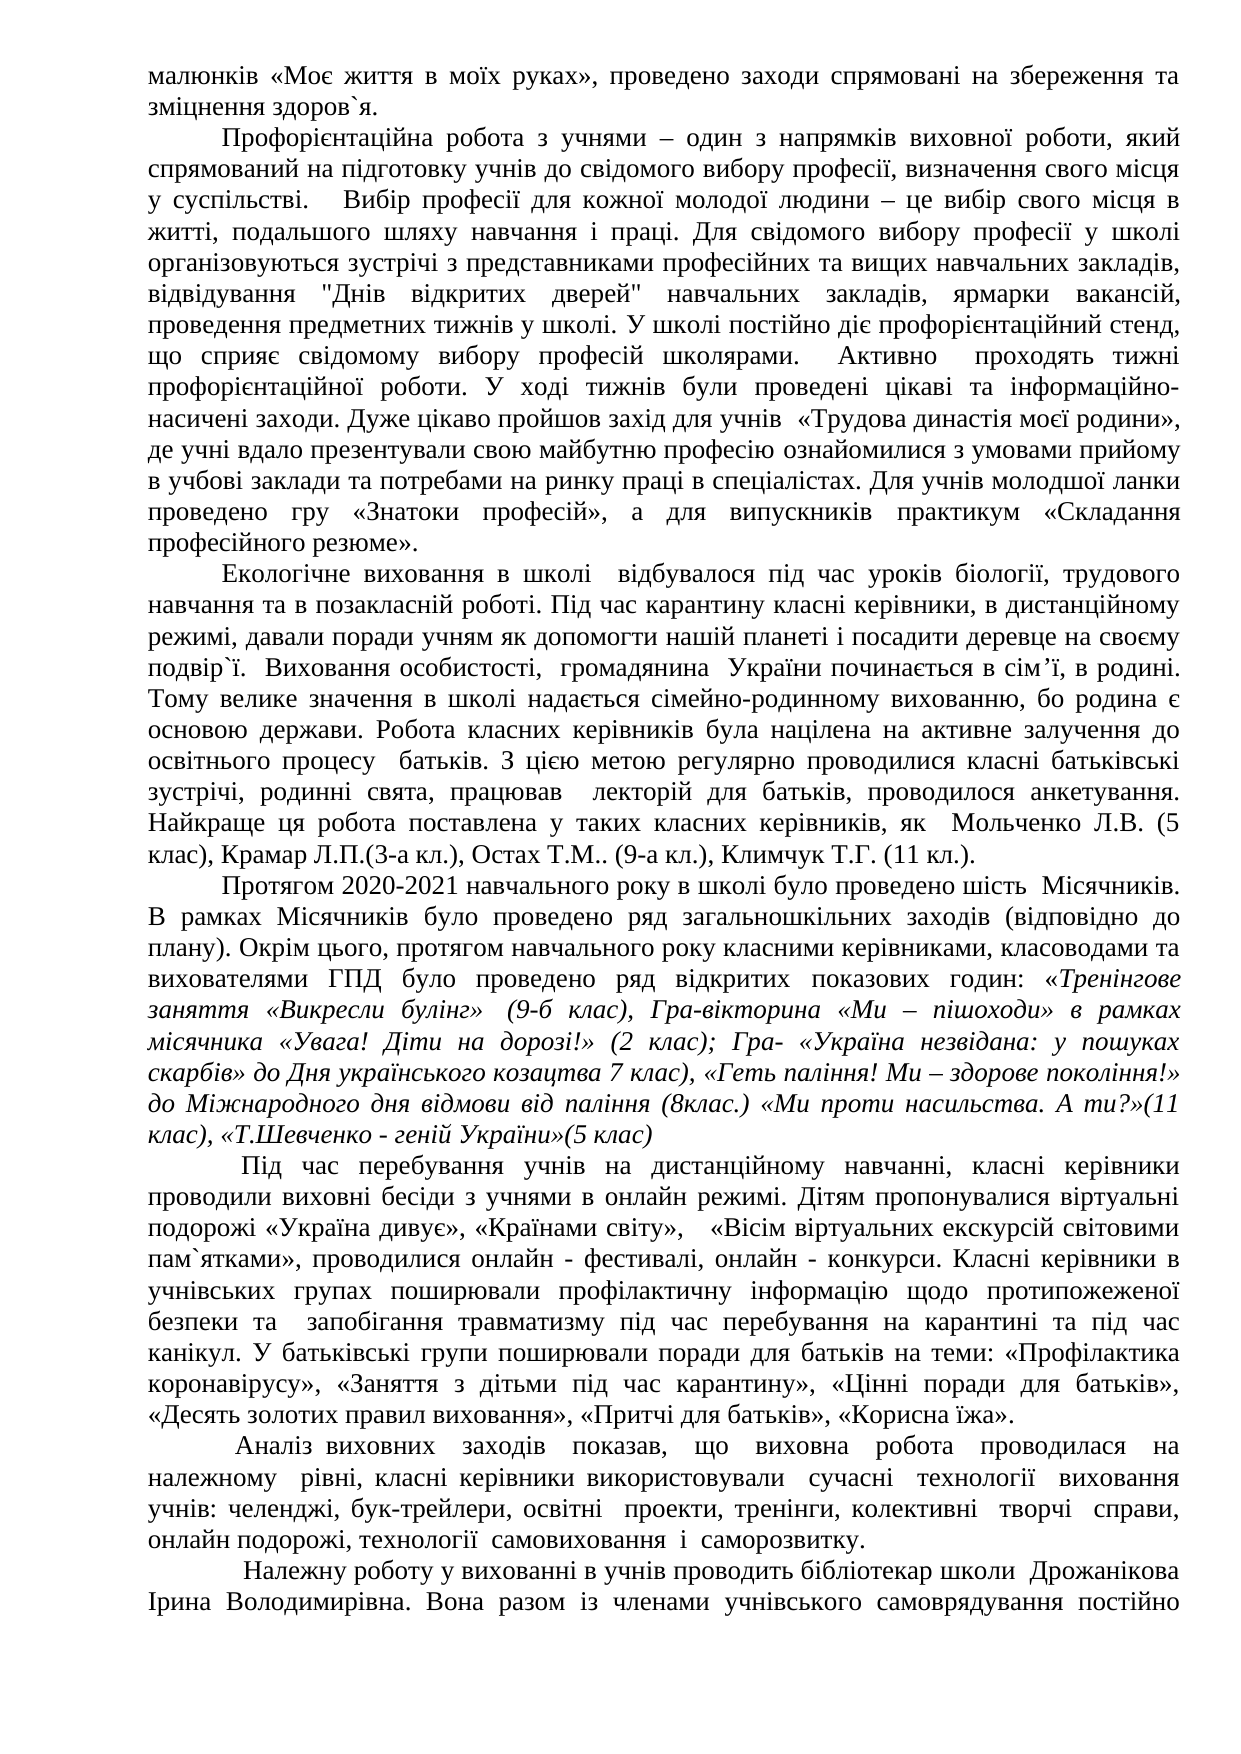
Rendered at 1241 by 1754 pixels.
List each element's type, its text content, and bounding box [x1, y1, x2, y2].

text Під час перебування учнів на дистанційному навчанні, класні керівники проводили виховні бесіди з учнями в онлайн режимі. Дітям пропонувалися віртуальні подорожі «Україна дивує», «Країнами світу», «Вісім віртуальних екскурсій світовими пам`ятками», проводилися онлайн - фестивалі, онлайн - конкурси. Класні керівники в учнівських групах поширювали профілактичну інформацію щодо протипожеженої безпеки та запобігання травматизму під час перебування на карантині та під час канікул. У батьківські групи поширювали поради для батьків на теми: «Профілактика коронавірусу», «Заняття з дітьми під час карантину», «Цінні поради для батьків», «Десять золотих правил виховання», «Притчі для батьків», «Корисна їжа». [148, 1149, 1181, 1429]
text Аналіз виховних заходів показав, що виховна робота проводилася на належному рівні, класні керівники використовували сучасні технології виховання учнів: челенджі, бук-трейлери, освітні проекти, тренінги, колективні творчі справи, онлайн подорожі, технології самовиховання і саморозвитку. [148, 1429, 1181, 1554]
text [148, 1554, 1181, 1616]
text Протягом 2020-2021 навчального року в школі було проведено шість Місячників. В рамках Місячників було проведено ряд загальношкільних заходів (відповідно до плану). Окрім цього, протягом навчального року класними керівниками, класоводами та вихователями ГПД було проведено ряд відкритих показових годин: «Тренінгове заняття «Викресли булінг» (9-б клас), Гра-вікторина «Ми – пішоходи» в рамках місячника «Увага! Діти на дорозі!» (2 клас); Гра- «Україна незвідана: у пошуках скарбів» до Дня українського козацтва 7 клас), «Геть паління! Ми – здорове покоління!» до Міжнародного дня відмови від паління (8клас.) «Ми проти насильства. А ти?»(11 клас), «Т.Шевченко - геній України»(5 клас) [148, 869, 1181, 1149]
text Профорієнтаційна робота з учнями – один з напрямків виховної роботи, який спрямований на підготовку учнів до свідомого вибору професії, визначення свого місця у суспільстві. Вибір професії для кожної молодої людини – це вибір свого місця в житті, подальшого шляху навчання і праці. Для свідомого вибору професії у школі організовуються зустрічі з представниками професійних та вищих навчальних закладів, відвідування "Днів відкритих дверей" навчальних закладів, ярмарки вакансій, проведення предметних тижнів у школі. У школі постійно діє профорієнтаційний стенд, що сприяє свідомому вибору професій школярами. Активно проходять тижні профорієнтаційної роботи. У ході тижнів були проведені цікаві та інформаційно-насичені заходи. Дуже цікаво пройшов захід для учнів «Трудова династія моєї родини», де учні вдало презентували свою майбутню професію ознайомилися з умовами прийому в учбові заклади та потребами на ринку праці в спеціалістах. Для учнів молодшої ланки проведено гру «Знатоки професій», а для випускників практикум «Складання професійного резюме». [148, 121, 1181, 557]
text Екологічне виховання в школі відбувалося під час уроків біології, трудового навчання та в позакласній роботі. Під час карантину класні керівники, в дистанційному режимі, давали поради учням як допомогти нашій планеті і посадити деревце на своєму подвір`ї. Виховання особистості, громадянина України починається в сім’ї, в родині. Тому велике значення в школі надається сімейно-родинному вихованню, бо родина є основою держави. Робота класних керівників була націлена на активне залучення до освітнього процесу батьків. З цією метою регулярно проводилися класні батьківські зустрічі, родинні свята, працював лекторій для батьків, проводилося анкетування. Найкраще ця робота поставлена у таких класних керівників, як Мольченко Л.В. (5 клас), Крамар Л.П.(3-а кл.), Остах Т.М.. (9-а кл.), Климчук Т.Г. (11 кл.). [148, 557, 1181, 869]
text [148, 59, 1181, 121]
